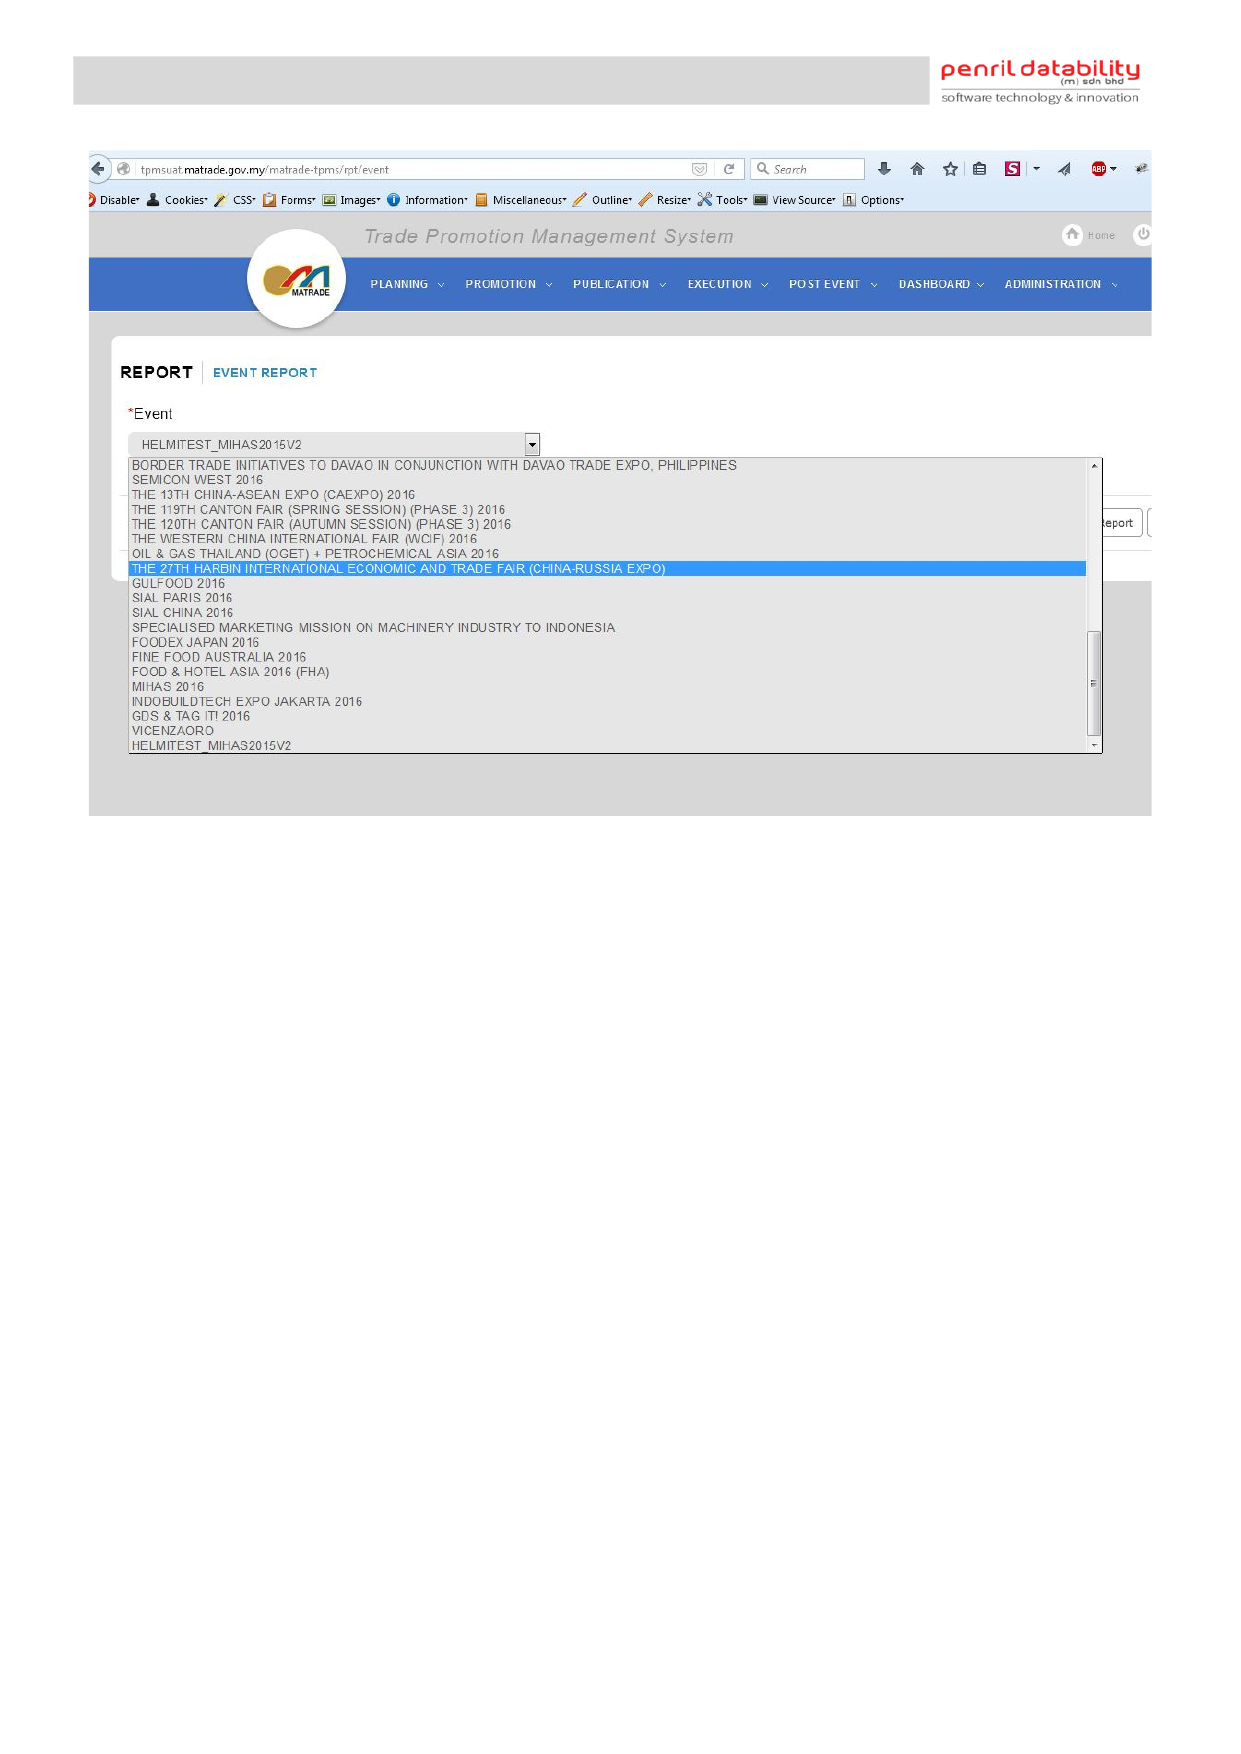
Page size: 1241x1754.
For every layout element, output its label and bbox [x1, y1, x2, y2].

picture [929, 51, 1152, 108]
picture [88, 150, 1152, 816]
